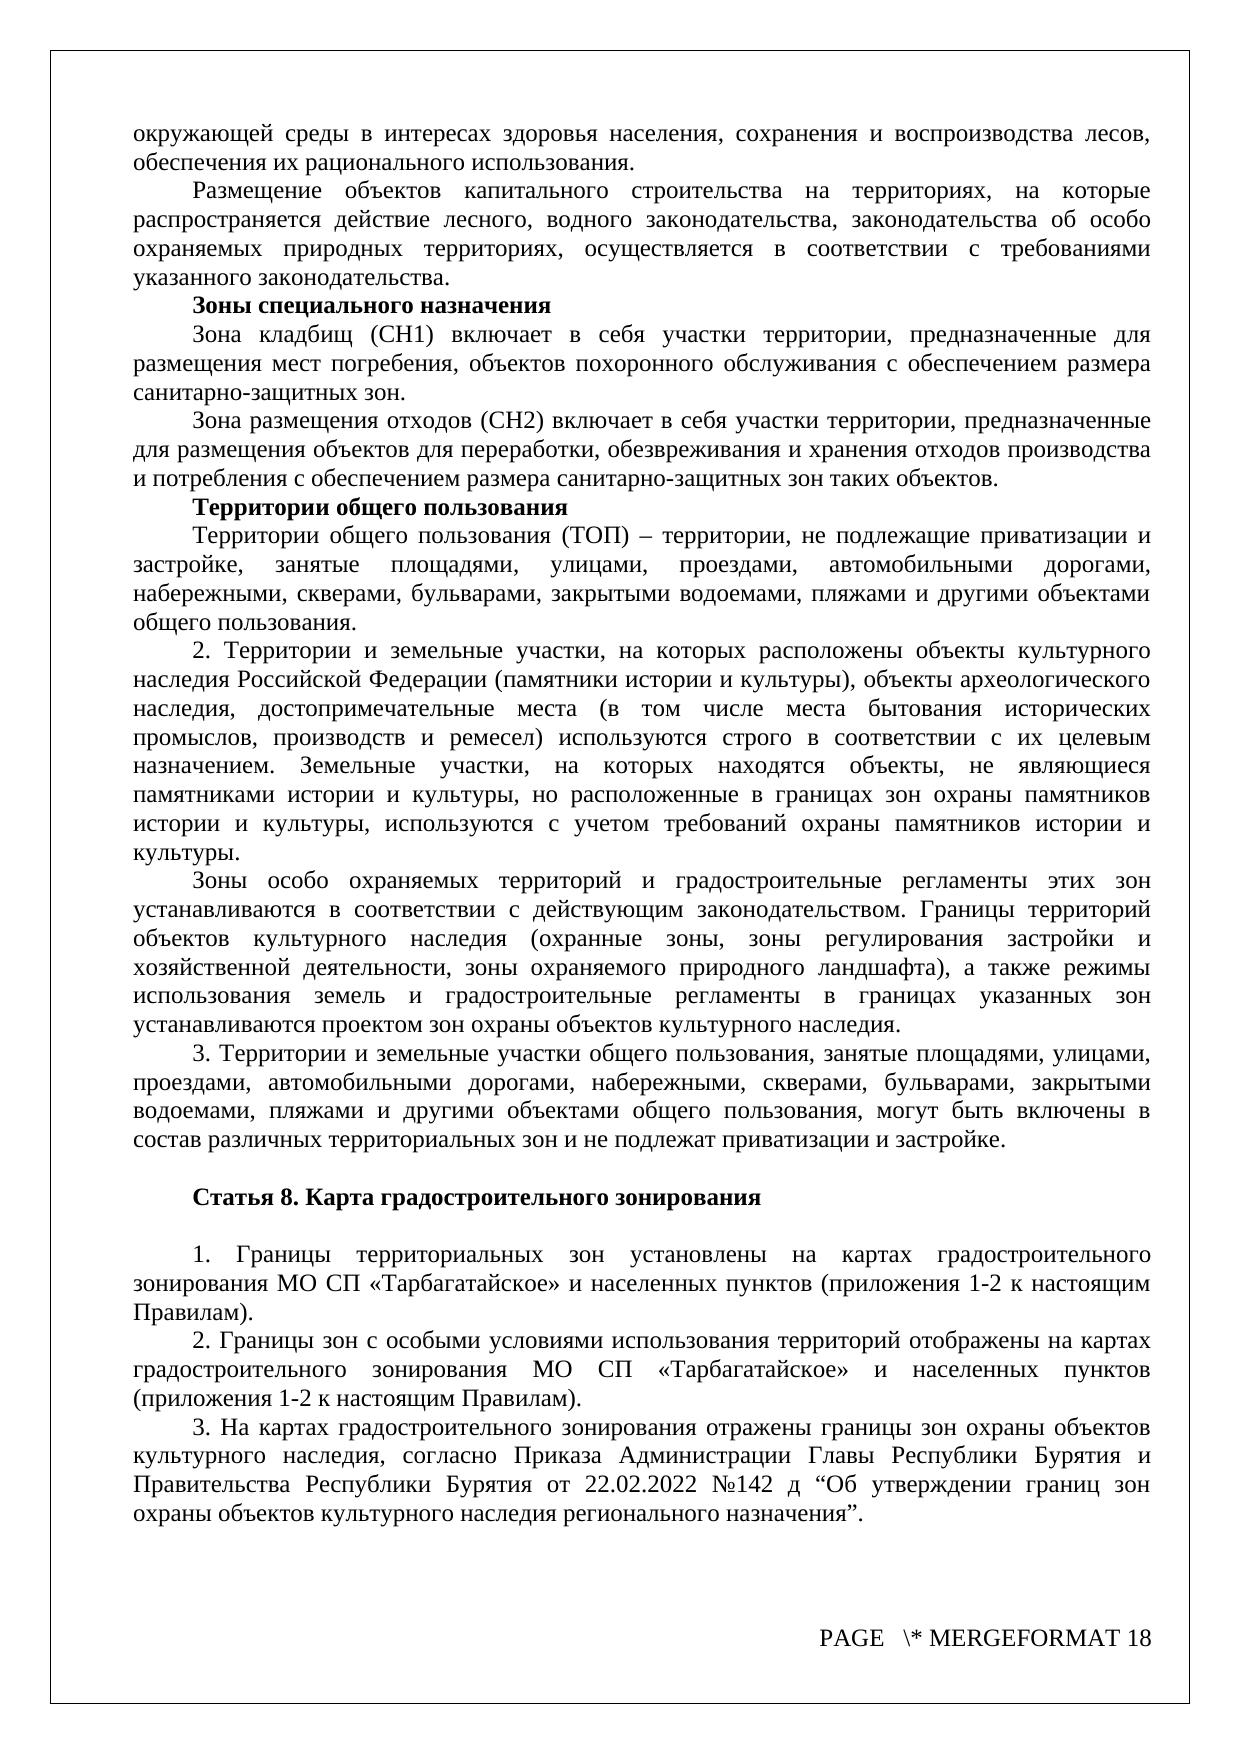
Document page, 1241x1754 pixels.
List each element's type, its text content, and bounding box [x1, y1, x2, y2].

text 3. На картах градостроительного зонирования отражены границы зон охраны объектов культурного наследия, согласно Приказа Администрации Главы Республики Бурятия и Правительства Республики Бурятия от 22.02.2022 №142 д “Об утверждении границ зон охраны объектов культурного наследия регионального назначения”. [133, 1412, 1152, 1527]
text Территории общего пользования [133, 492, 1152, 521]
text 1. Границы территориальных зон установлены на картах градостроительного зонирования МО СП «Тарбагатайское» и населенных пунктов (приложения 1-2 к настоящим Правилам). [133, 1239, 1152, 1326]
text Статья 8. Карта градостроительного зонирования [133, 1182, 1152, 1211]
text Зоны специального назначения [133, 291, 1152, 319]
text 3. Территории и земельные участки общего пользования, занятые площадями, улицами, проездами, автомобильными дорогами, набережными, скверами, бульварами, закрытыми водоемами, пляжами и другими объектами общего пользования, могут быть включены в состав различных территориальных зон и не подлежат приватизации и застройке. [133, 1038, 1152, 1153]
text Зоны особо охраняемых территорий и градостроительные регламенты этих зон устанавливаются в соответствии с действующим законодательством. Границы территорий объектов культурного наследия (охранные зоны, зоны регулирования застройки и хозяйственной деятельности, зоны охраняемого природного ландшафта), а также режимы использования земель и градостроительные регламенты в границах указанных зон устанавливаются проектом зон охраны объектов культурного наследия. [133, 866, 1152, 1038]
text Размещение объектов капитального строительства на территориях, на которые распространяется действие лесного, водного законодательства, законодательства об особо охраняемых природных территориях, осуществляется в соответствии с требованиями указанного законодательства. [133, 176, 1152, 291]
text 2. Границы зон с особыми условиями использования территорий отображены на картах градостроительного зонирования МО СП «Тарбагатайское» и населенных пунктов (приложения 1-2 к настоящим Правилам). [133, 1326, 1152, 1412]
text Территории общего пользования (ТОП) – территории, не подлежащие приватизации и застройке, занятые площадями, улицами, проездами, автомобильными дорогами, набережными, скверами, бульварами, закрытыми водоемами, пляжами и другими объектами общего пользования. [133, 521, 1152, 636]
text Зона кладбищ (СН1) включает в себя участки территории, предназначенные для размещения мест погребения, объектов похоронного обслуживания с обеспечением размера санитарно-защитных зон. [133, 319, 1152, 406]
text Зона размещения отходов (СН2) включает в себя участки территории, предназначенные для размещения объектов для переработки, обезвреживания и хранения отходов производства и потребления с обеспечением размера санитарно-защитных зон таких объектов. [133, 406, 1152, 492]
text 2. Территории и земельные участки, на которых расположены объекты культурного наследия Российской Федерации (памятники истории и культуры), объекты археологического наследия, достопримечательные места (в том числе места бытования исторических промыслов, производств и ремесел) используются строго в соответствии с их целевым назначением. Земельные участки, на которых находятся объекты, не являющиеся памятниками истории и культуры, но расположенные в границах зон охраны памятников истории и культуры, используются с учетом требований охраны памятников истории и культуры. [133, 636, 1152, 866]
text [133, 118, 1152, 176]
